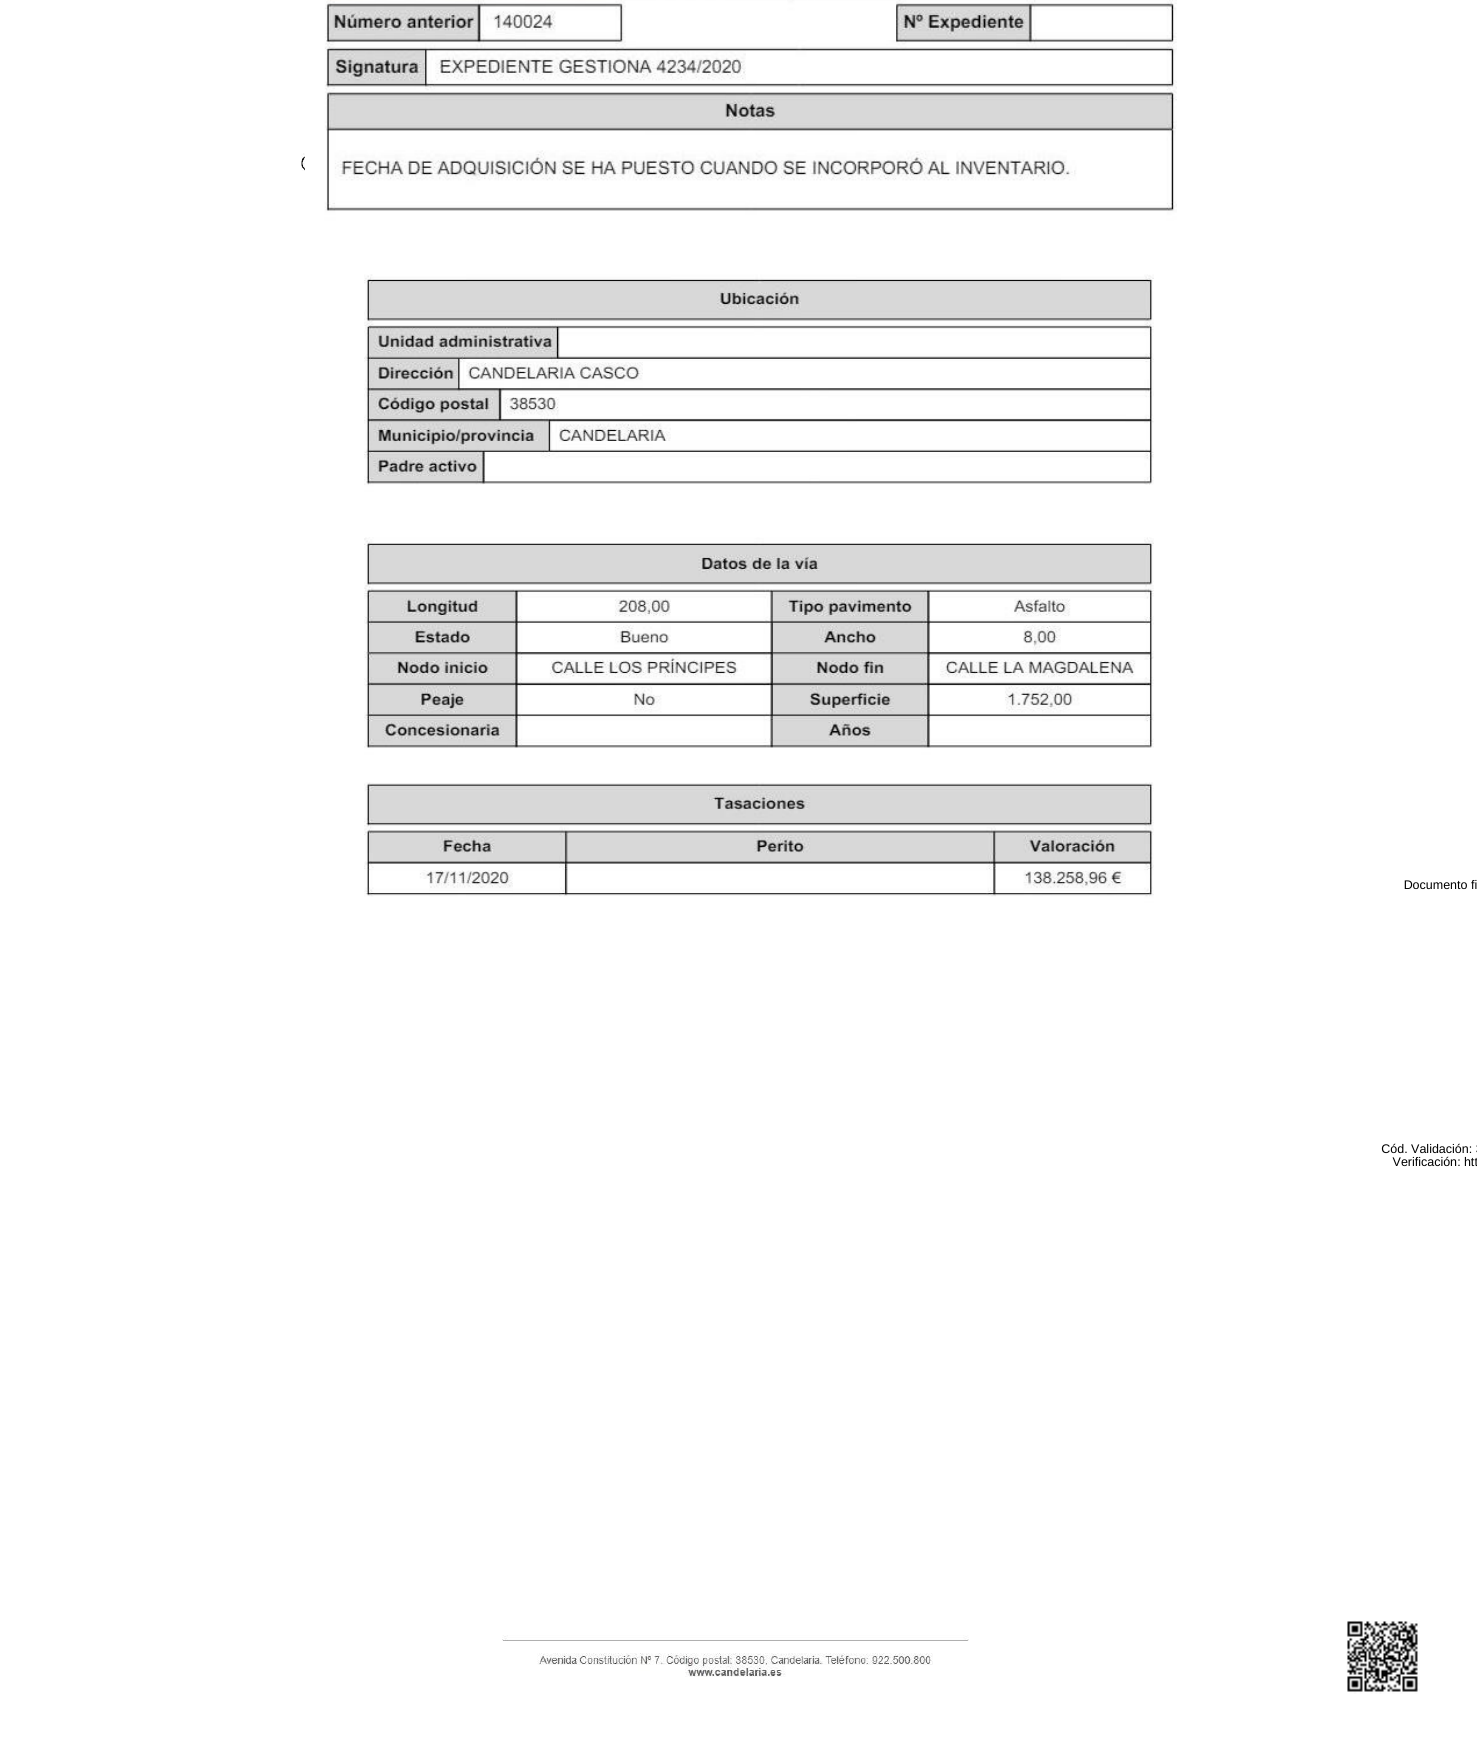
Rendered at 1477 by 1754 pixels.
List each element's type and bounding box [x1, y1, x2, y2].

picture [1346, 1620, 1420, 1694]
picture [295, 1635, 1180, 1680]
picture [295, 0, 1192, 233]
picture [355, 257, 1170, 915]
